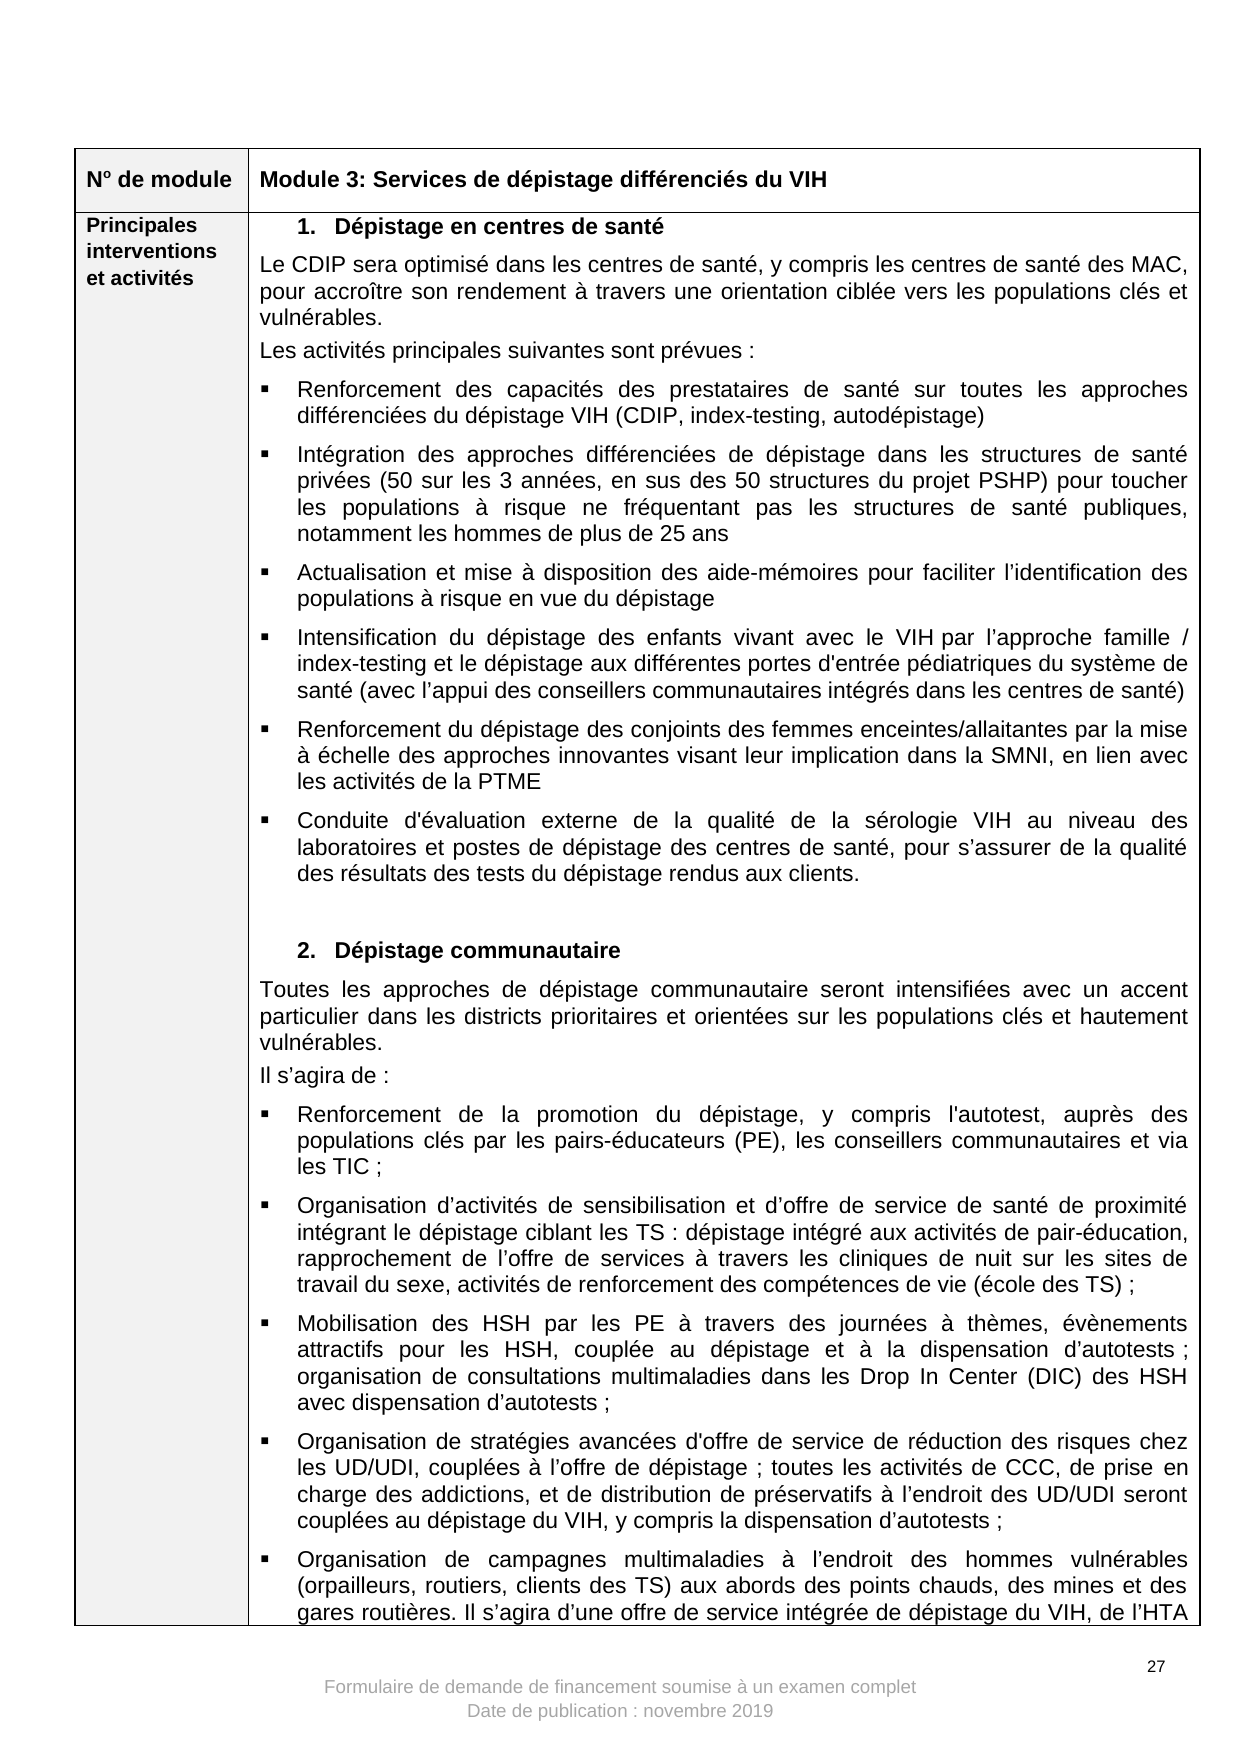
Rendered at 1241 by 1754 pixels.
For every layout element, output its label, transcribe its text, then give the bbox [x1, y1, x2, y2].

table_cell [249, 213, 1199, 1625]
table_header No de module [76, 149, 248, 212]
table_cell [76, 213, 248, 1625]
table_header Module 3: Services de dépistage différenciés du VIH [249, 149, 1199, 212]
